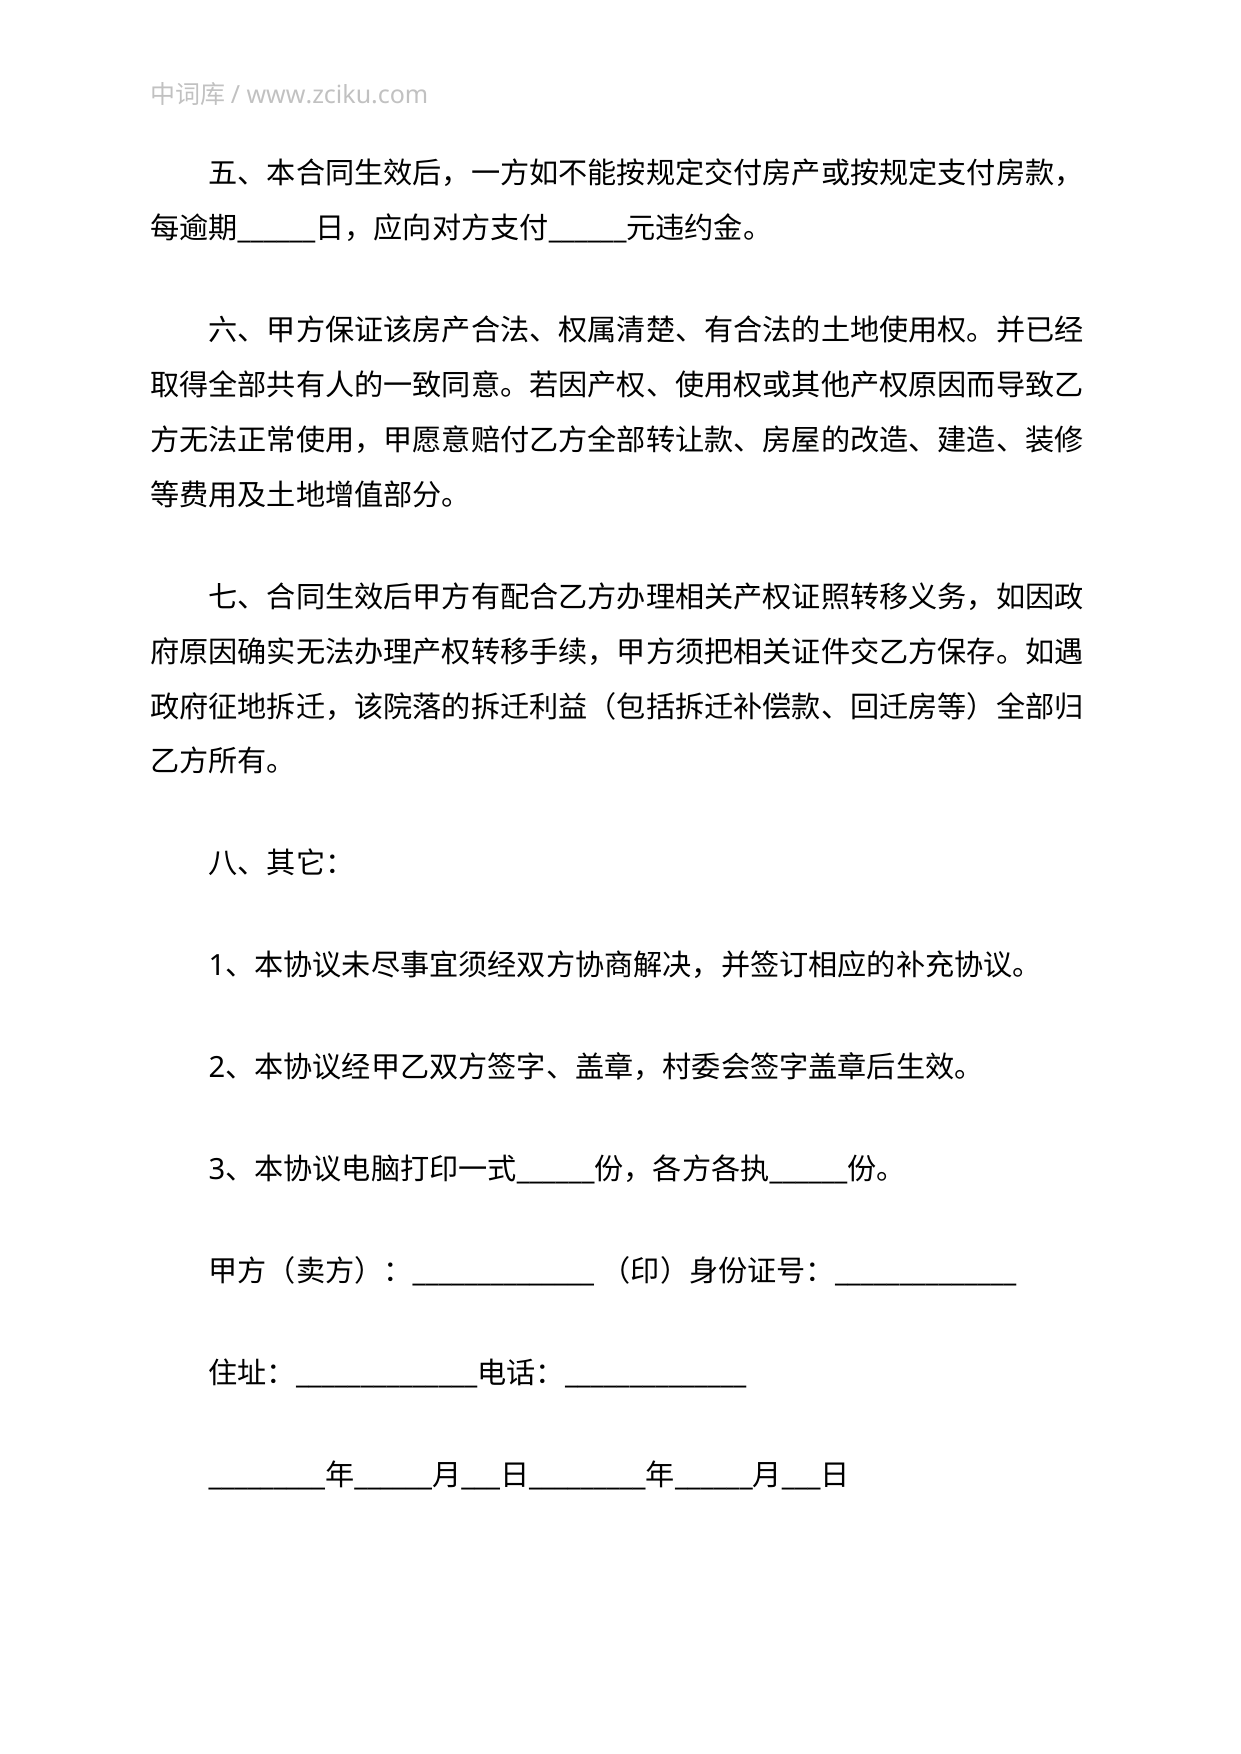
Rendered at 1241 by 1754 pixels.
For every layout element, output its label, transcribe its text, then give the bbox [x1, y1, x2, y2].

text 3、本协议电脑打印一式______份，各方各执______份。 [150, 1146, 1090, 1188]
text 1、本协议未尽事宜须经双方协商解决，并签订相应的补充协议。 [150, 942, 1090, 984]
text _________年______月___日_________年______月___日 [150, 1451, 1090, 1494]
text 甲方（卖方）：______________ （印）身份证号：______________ [150, 1247, 1090, 1290]
text 2、本协议经甲乙双方签字、盖章，村委会签字盖章后生效。 [150, 1043, 1090, 1086]
text 五、本合同生效后，一方如不能按规定交付房产或按规定支付房款，每逾期______日，应向对方支付______元违约金。 [150, 150, 1090, 247]
text 七、合同生效后甲方有配合乙方办理相关产权证照转移义务，如因政府原因确实无法办理产权转移手续，甲方须把相关证件交乙方保存。如遇政府征地拆迁，该院落的拆迁利益（包括拆迁补偿款、回迁房等）全部归乙方所有。 [150, 573, 1090, 780]
text 住址：______________电话：______________ [150, 1349, 1090, 1392]
text 八、其它： [150, 840, 1090, 882]
text 六、甲方保证该房产合法、权属清楚、有合法的土地使用权。并已经取得全部共有人的一致同意。若因产权、使用权或其他产权原因而导致乙方无法正常使用，甲愿意赔付乙方全部转让款、房屋的改造、建造、装修等费用及土地增值部分。 [150, 307, 1090, 514]
